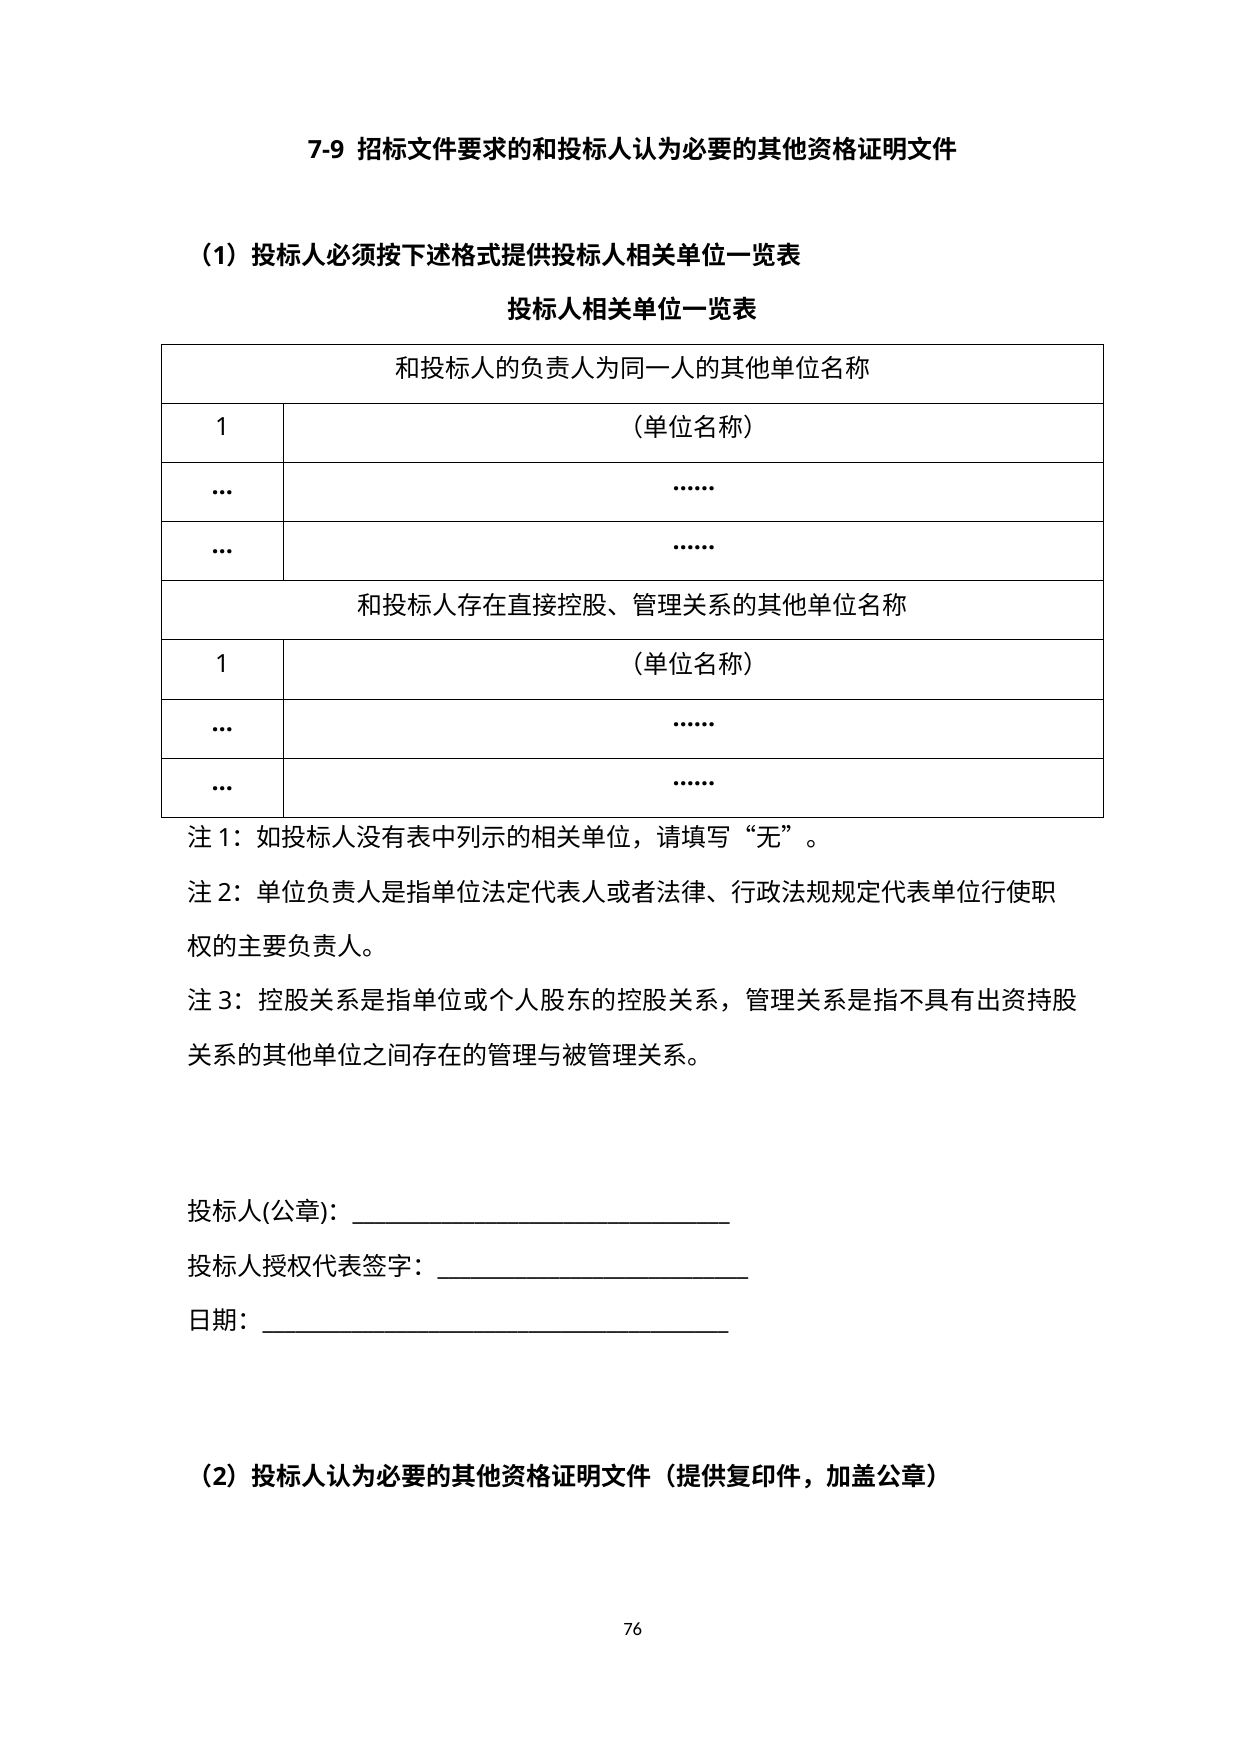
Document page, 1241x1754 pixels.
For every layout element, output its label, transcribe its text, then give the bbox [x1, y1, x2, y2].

table_cell … [162, 463, 283, 521]
text 投标人授权代表签字：____________________________ [187, 1246, 1078, 1282]
text 7-9 招标文件要求的和投标人认为必要的其他资格证明文件 [187, 130, 1078, 166]
text 投标人相关单位一览表 [187, 290, 1078, 326]
table_cell （单位名称） [284, 404, 1103, 462]
text （1）投标人必须按下述格式提供投标人相关单位一览表 [187, 235, 1078, 272]
table_cell …… [284, 463, 1103, 521]
text 注1：如投标人没有表中列示的相关单位，请填写“无”。 [187, 818, 1078, 854]
table_header 和投标人的负责人为同一人的其他单位名称 [162, 345, 1103, 403]
text 注3：控股关系是指单位或个人股东的控股关系，管理关系是指不具有出资持股关系的其他单位之间存在的管理与被管理关系。 [187, 981, 1078, 1071]
table_cell …… [284, 522, 1103, 580]
table_cell … [162, 759, 283, 817]
table_cell 1 [162, 404, 283, 462]
table_cell （单位名称） [284, 640, 1103, 698]
table_cell 1 [162, 640, 283, 698]
table_cell …… [284, 759, 1103, 817]
text 投标人(公章)：__________________________________ [187, 1192, 1078, 1228]
table_cell … [162, 522, 283, 580]
table_cell … [162, 700, 283, 757]
table_cell 和投标人存在直接控股、管理关系的其他单位名称 [162, 581, 1103, 639]
table_cell …… [284, 700, 1103, 757]
text 日期：__________________________________________ [187, 1300, 1078, 1337]
text 注2：单位负责人是指单位法定代表人或者法律、行政法规规定代表单位行使职权的主要负责人。 [187, 872, 1078, 963]
text （2）投标人认为必要的其他资格证明文件（提供复印件，加盖公章） [187, 1457, 1078, 1493]
